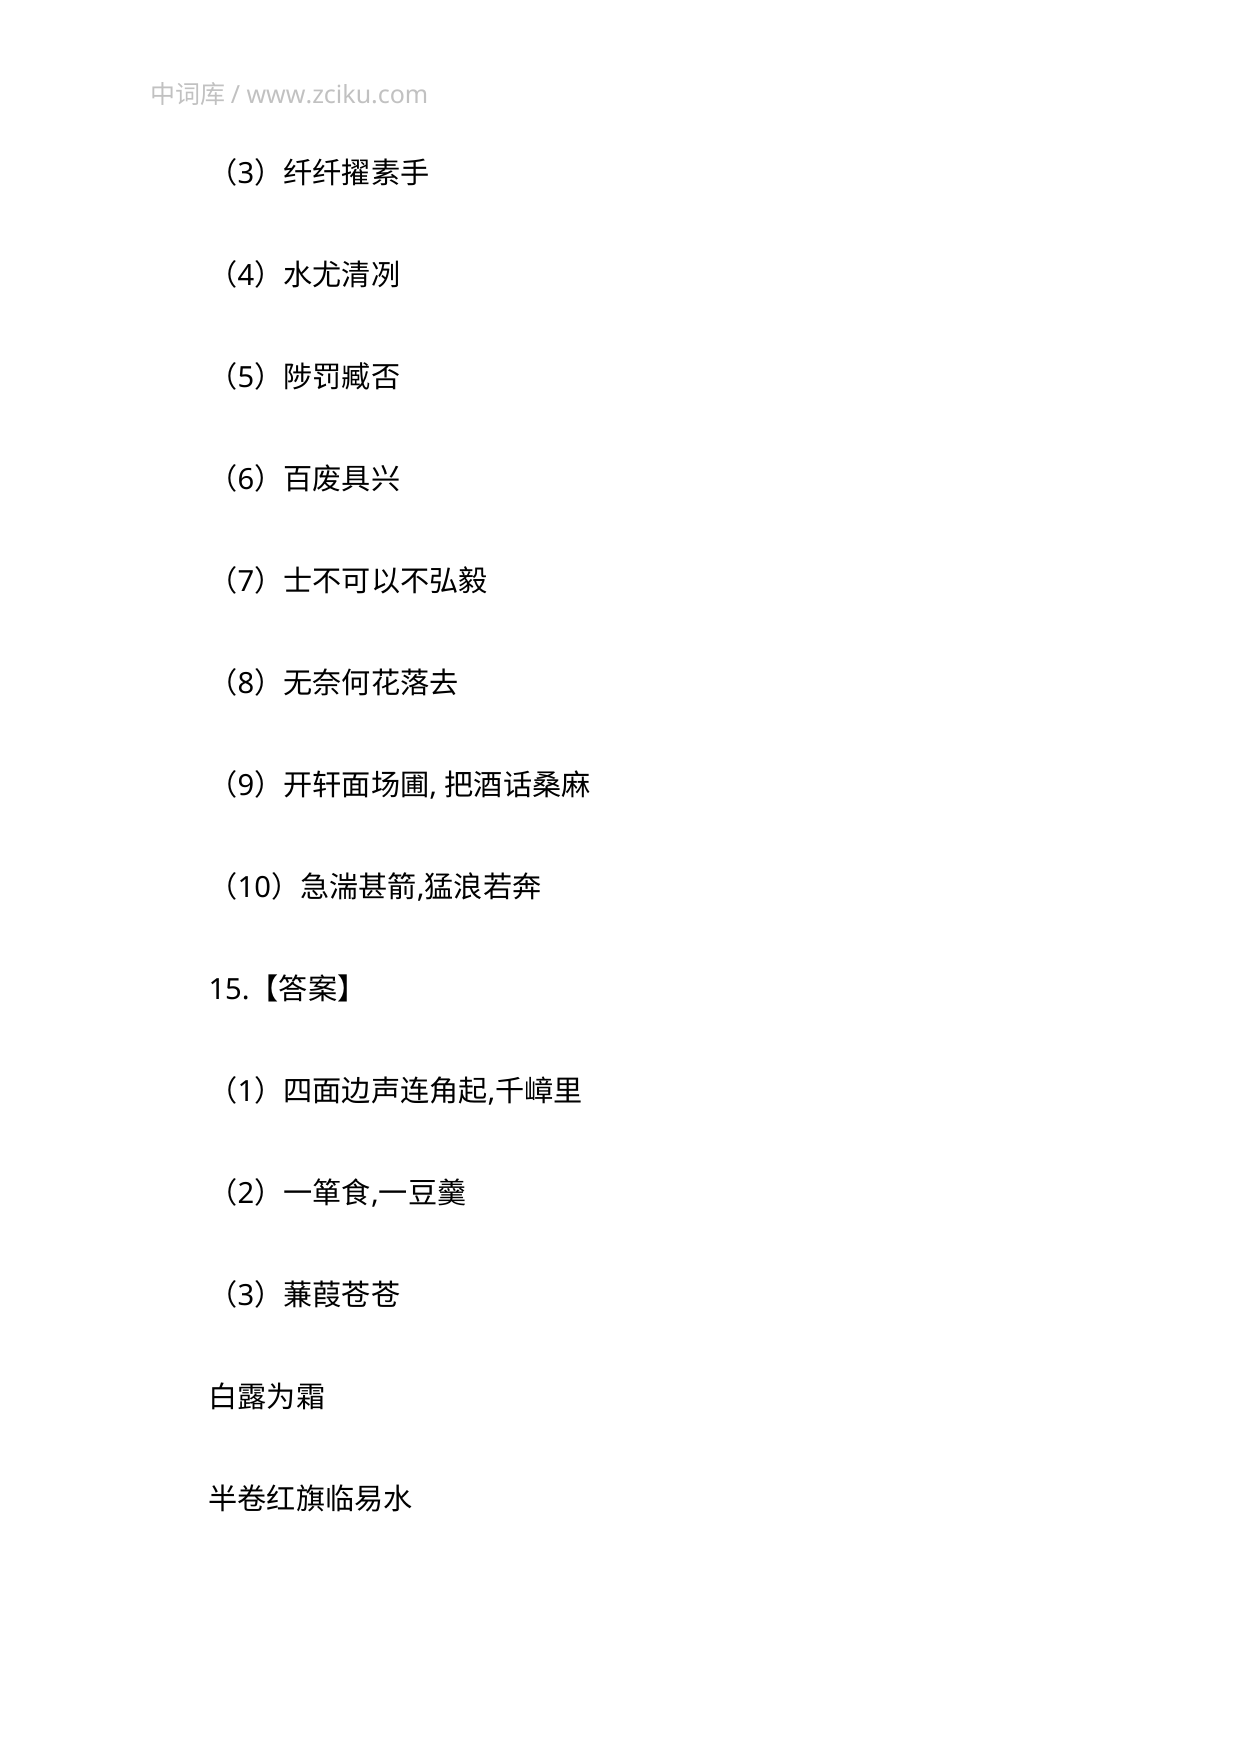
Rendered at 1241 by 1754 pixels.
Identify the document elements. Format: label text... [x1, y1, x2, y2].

text （3）纤纤擢素手 [150, 150, 1090, 192]
text （9）开轩面场圃, 把酒话桑麻 [150, 762, 1090, 804]
text 白露为霜 [150, 1374, 1090, 1416]
text （1）四面边声连角起,千嶂里 [150, 1068, 1090, 1110]
text （3）蒹葭苍苍 [150, 1272, 1090, 1314]
text 半卷红旗临易水 [150, 1476, 1090, 1518]
text （5）陟罚臧否 [150, 354, 1090, 396]
text （6）百废具兴 [150, 456, 1090, 498]
text （8）无奈何花落去 [150, 660, 1090, 702]
text 15.【答案】 [150, 966, 1090, 1008]
text （2）一箪食,一豆羹 [150, 1170, 1090, 1212]
text （4）水尤清冽 [150, 252, 1090, 294]
text （10）急湍甚箭,猛浪若奔 [150, 864, 1090, 906]
text （7）士不可以不弘毅 [150, 558, 1090, 600]
